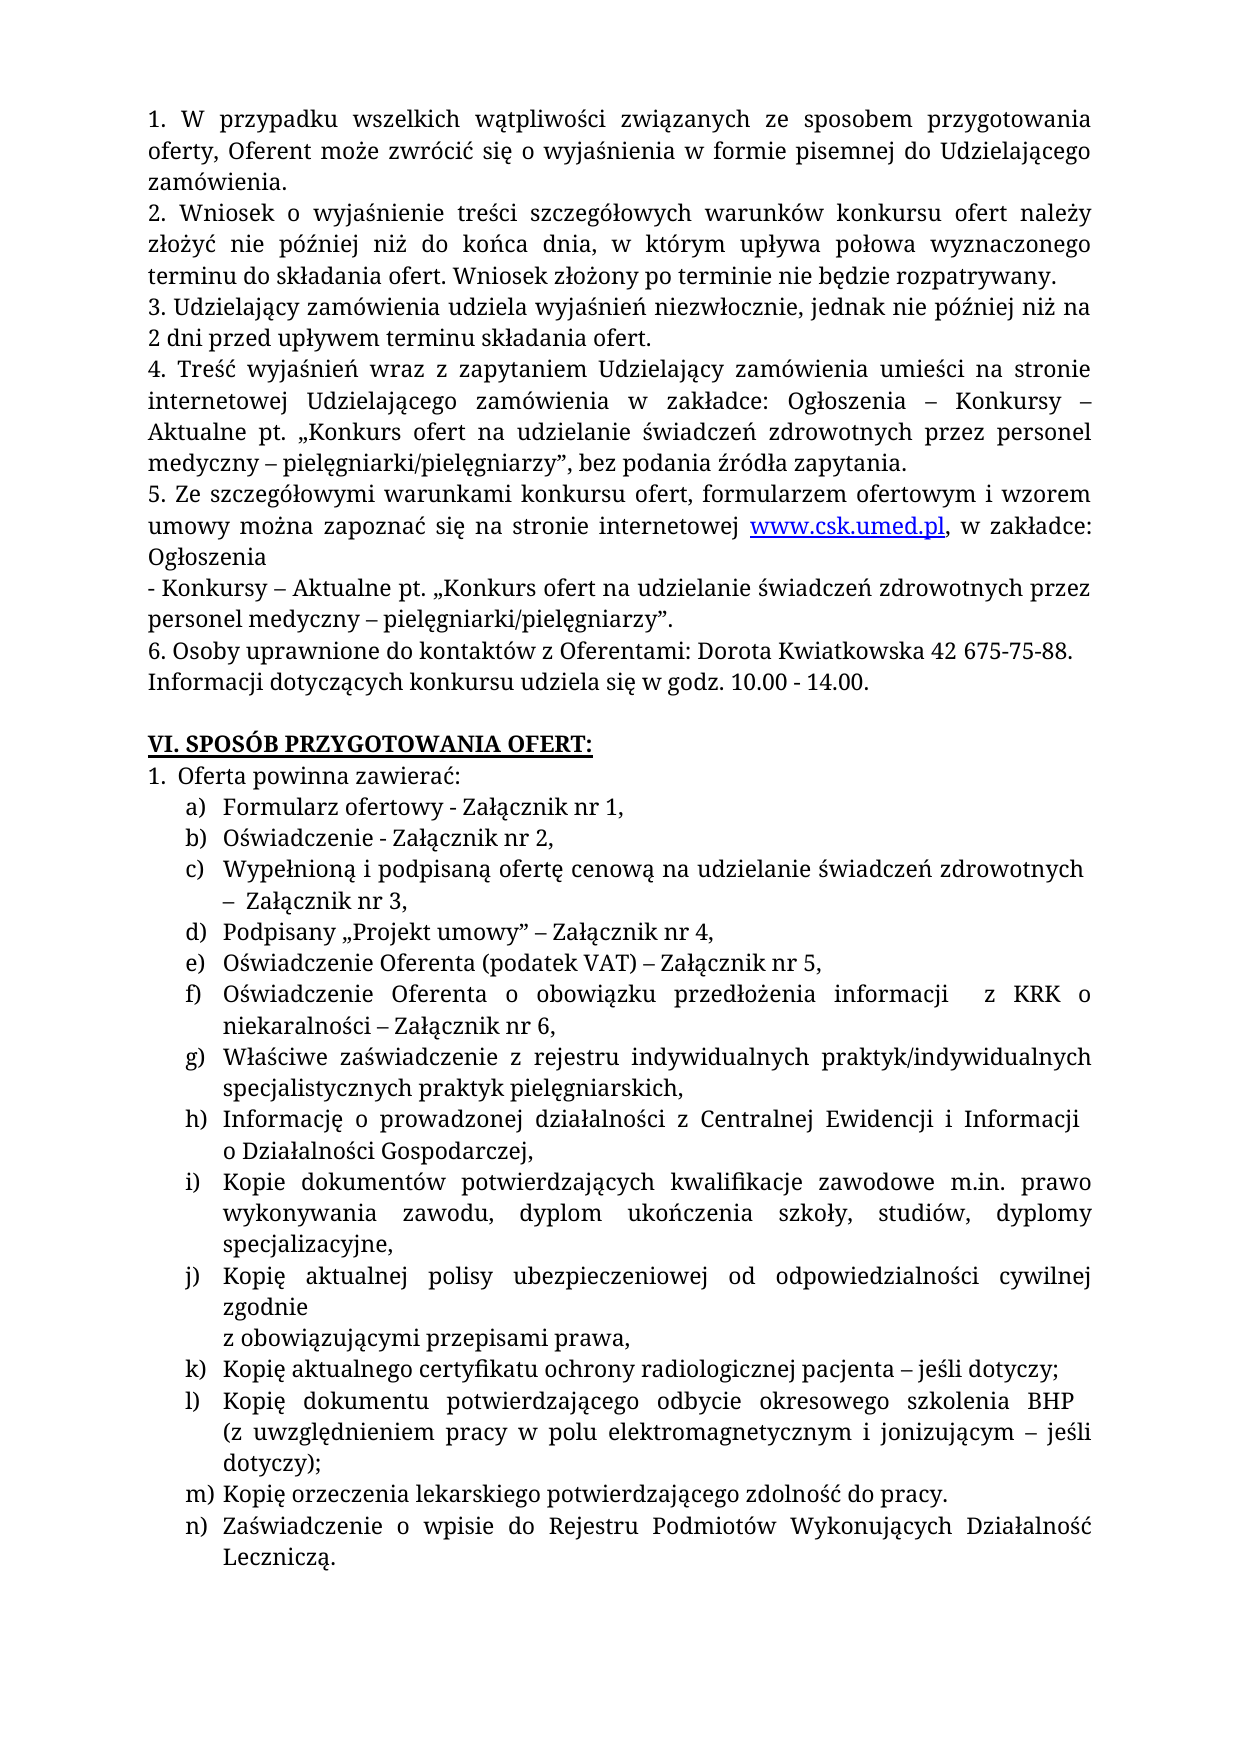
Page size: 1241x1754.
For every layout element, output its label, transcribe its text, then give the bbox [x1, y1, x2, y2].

list Formularz ofertowy - Załącznik nr 1, [185, 791, 1092, 822]
text 1. W przypadku wszelkich wątpliwości związanych ze sposobem przygotowania oferty, Oferent może zwrócić się o wyjaśnienia w formie pisemnej do Udzielającego zamówienia. [148, 103, 1092, 197]
list Oświadczenie Oferenta o obowiązku przedłożenia informacji z KRK o niekaralności – Załącznik nr 6, [185, 978, 1092, 1041]
list Informację o prowadzonej działalności z Centralnej Ewidencji i Informacji o Działalności Gospodarczej, [185, 1103, 1092, 1166]
text 4. Treść wyjaśnień wraz z zapytaniem Udzielający zamówienia umieści na stronie internetowej Udzielającego zamówienia w zakładce: Ogłoszenia – Konkursy – Aktualne pt. „Konkurs ofert na udzielanie świadczeń zdrowotnych przez personel medyczny – pielęgniarki/pielęgniarzy”, bez podania źródła zapytania. [148, 353, 1092, 478]
list Kopię orzeczenia lekarskiego potwierdzającego zdolność do pracy. [185, 1478, 1092, 1510]
list Oświadczenie Oferenta (podatek VAT) – Załącznik nr 5, [185, 947, 1092, 978]
text 6. Osoby uprawnione do kontaktów z Oferentami: Dorota Kwiatkowska 42 675-75-88. [148, 635, 1092, 666]
list Wypełnioną i podpisaną ofertę cenową na udzielanie świadczeń zdrowotnych – Załącznik nr 3, [185, 853, 1092, 916]
list Oświadczenie - Załącznik nr 2, [185, 822, 1092, 853]
text VI. SPOSÓB PRZYGOTOWANIA OFERT: [148, 728, 1092, 760]
text Informacji dotyczących konkursu udziela się w godz. 10.00 - 14.00. [148, 666, 1092, 697]
text 2. Wniosek o wyjaśnienie treści szczegółowych warunków konkursu ofert należy złożyć nie później niż do końca dnia, w którym upływa połowa wyznaczonego terminu do składania ofert. Wniosek złożony po terminie nie będzie rozpatrywany. [148, 197, 1092, 291]
list Kopię aktualnej polisy ubezpieczeniowej od odpowiedzialności cywilnej zgodnie z obowiązującymi przepisami prawa, [185, 1260, 1092, 1353]
list Kopię dokumentu potwierdzającego odbycie okresowego szkolenia BHP (z uwzględnieniem pracy w polu elektromagnetycznym i jonizującym – jeśli dotyczy); [185, 1385, 1092, 1478]
list Kopie dokumentów potwierdzających kwalifikacje zawodowe m.in. prawo wykonywania zawodu, dyplom ukończenia szkoły, studiów, dyplomy specjalizacyjne, [185, 1166, 1092, 1260]
text 3. Udzielający zamówienia udziela wyjaśnień niezwłocznie, jednak nie później niż na 2 dni przed upływem terminu składania ofert. [148, 291, 1092, 353]
list Oferta powinna zawierać: [148, 760, 1092, 791]
list Podpisany „Projekt umowy” – Załącznik nr 4, [185, 916, 1092, 947]
list Zaświadczenie o wpisie do Rejestru Podmiotów Wykonujących Działalność Leczniczą. [185, 1510, 1092, 1572]
list Właściwe zaświadczenie z rejestru indywidualnych praktyk/indywidualnych specjalistycznych praktyk pielęgniarskich, [185, 1041, 1092, 1103]
list Kopię aktualnego certyfikatu ochrony radiologicznej pacjenta – jeśli dotyczy; [185, 1353, 1092, 1385]
text 5. Ze szczegółowymi warunkami konkursu ofert, formularzem ofertowym i wzorem umowy można zapoznać się na stronie internetowej www.csk.umed.pl, w zakładce: Ogłoszenia - Konkursy – Aktualne pt. „Konkurs ofert na udzielanie świadczeń zdrowotnych przez personel medyczny – pielęgniarki/pielęgniarzy”. [148, 478, 1092, 635]
